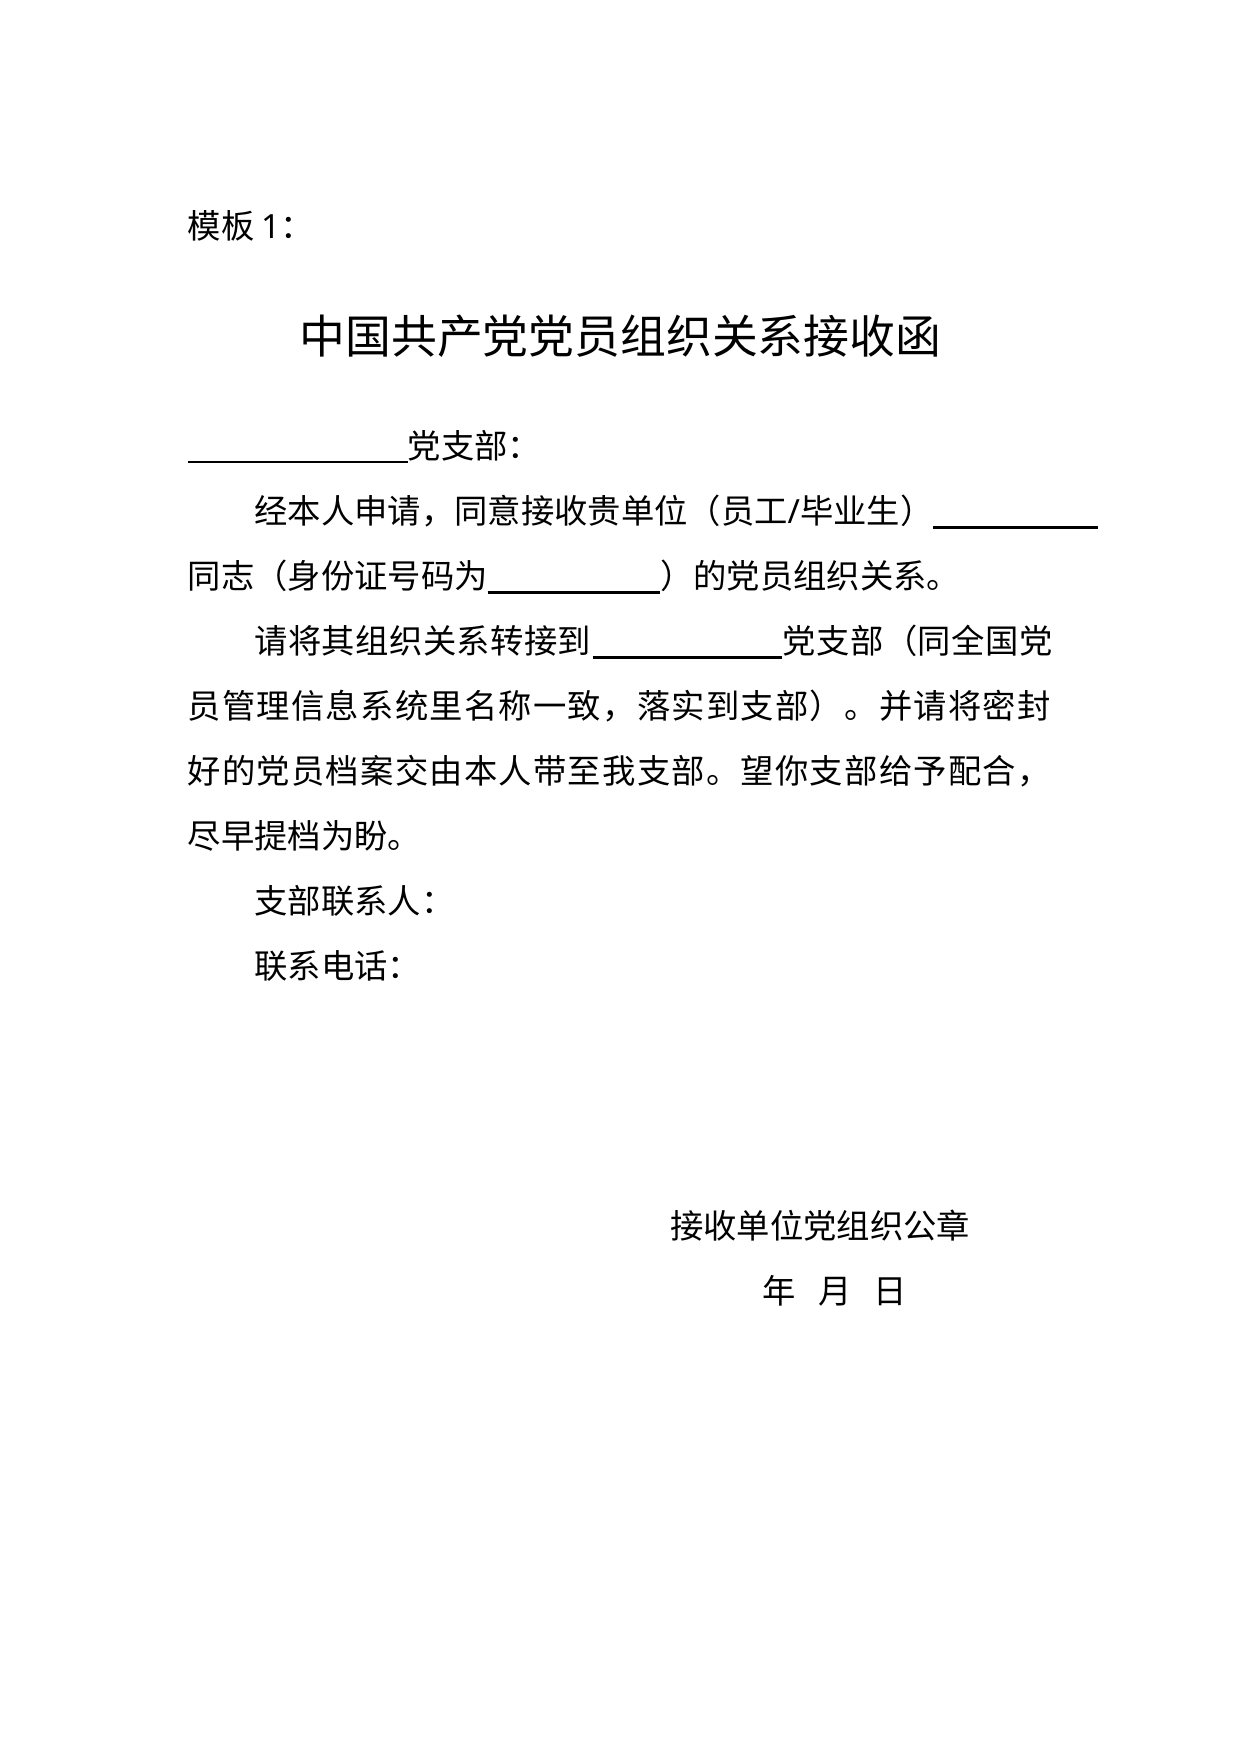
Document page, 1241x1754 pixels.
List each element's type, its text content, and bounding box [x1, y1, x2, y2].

text 模板1： [187, 191, 1053, 256]
text 年 月 日 [450, 1257, 1053, 1322]
text 支部联系人： [187, 867, 1053, 932]
text 经本人申请，同意接收贵单位（员工/毕业生） 同志（身份证号码为 ）的党员组织关系。 [187, 477, 1053, 607]
text 联系电话： [187, 932, 1053, 997]
text 接收单位党组织公章 [603, 1192, 1053, 1257]
text 党支部： [187, 412, 1053, 477]
text 请将其组织关系转接到 党支部（同全国党员管理信息系统里名称一致，落实到支部）。并请将密封好的党员档案交由本人带至我支部。望你支部给予配合，尽早提档为盼。 [187, 607, 1053, 867]
text 中国共产党党员组织关系接收函 [187, 285, 1053, 383]
